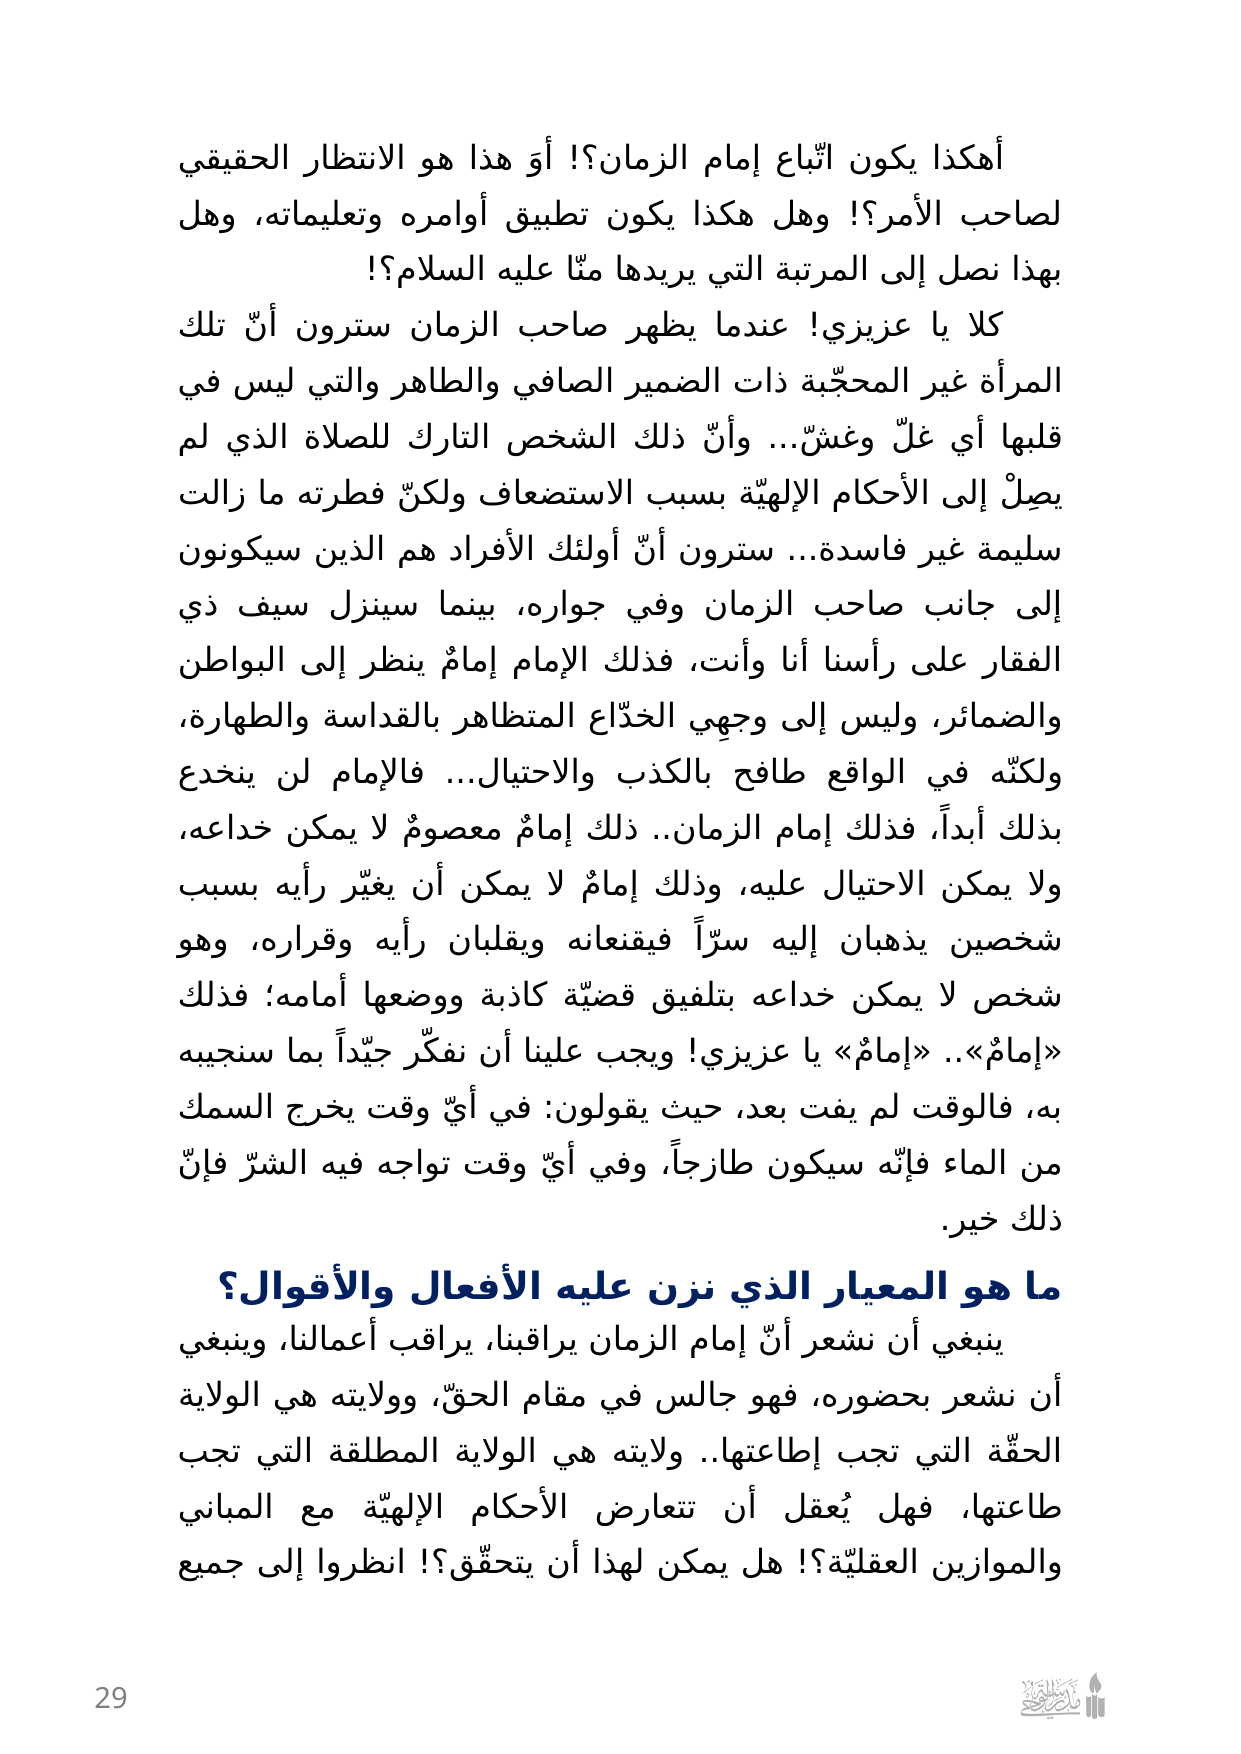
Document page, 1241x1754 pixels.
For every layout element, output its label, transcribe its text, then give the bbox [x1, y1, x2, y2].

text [177, 1317, 1063, 1596]
title ما هو المعيار الذي نزن عليه الأفعال والأقوال؟ [177, 1265, 1063, 1309]
picture [1020, 1672, 1105, 1719]
text أهكذا يكون اتّباع إمام الزمان؟! أوَ هذا هو الانتظار الحقيقي لصاحب الأمر؟! وهل هكذا يكون تطبيق أوامره وتعليماته، وهل بهذا نصل إلى المرتبة التي يريدها منّا عليه السلام؟! [177, 136, 1063, 303]
text كلا يا عزيزي! عندما يظهر صاحب الزمان سترون أنّ تلك المرأة غير المحجّبة ذات الضمير الصافي والطاهر والتي ليس في قلبها أي غلّ وغشّ... وأنّ ذلك الشخص التارك للصلاة الذي لم يصِلْ إلى الأحكام الإلهيّة بسبب الاستضعاف ولكنّ فطرته ما زالت سليمة غير فاسدة... سترون أنّ أولئك الأفراد هم الذين سيكونون إلى جانب صاحب الزمان وفي جواره، بينما سينزل سيف ذي الفقار على رأسنا أنا وأنت، فذلك الإمام إمامٌ ينظر إلى البواطن والضمائر، وليس إلى وجهِي الخدّاع المتظاهر بالقداسة والطهارة، ولكنّه في الواقع طافح بالكذب والاحتيال... فالإمام لن ينخدع بذلك أبداً، فذلك إمام الزمان.. ذلك إمامٌ معصومٌ لا يمكن خداعه، ولا يمكن الاحتيال عليه، وذلك إمامٌ لا يمكن أن يغيّر رأيه بسبب شخصين يذهبان إليه سرّاً فيقنعانه ويقلبان رأيه وقراره، وهو شخص لا يمكن خداعه بتلفيق قضيّة كاذبة ووضعها أمامه؛ فذلك «إمامٌ».. «إمامٌ» يا عزيزي! ويجب علينا أن نفكّر جيّداً بما سنجيبه به، فالوقت لم يفت بعد، حيث يقولون: في أيّ وقت يخرج السمك من الماء فإنّه سيكون طازجاً، وفي أيّ وقت تواجه فيه الشرّ فإنّ ذلك خير. [177, 303, 1063, 1252]
